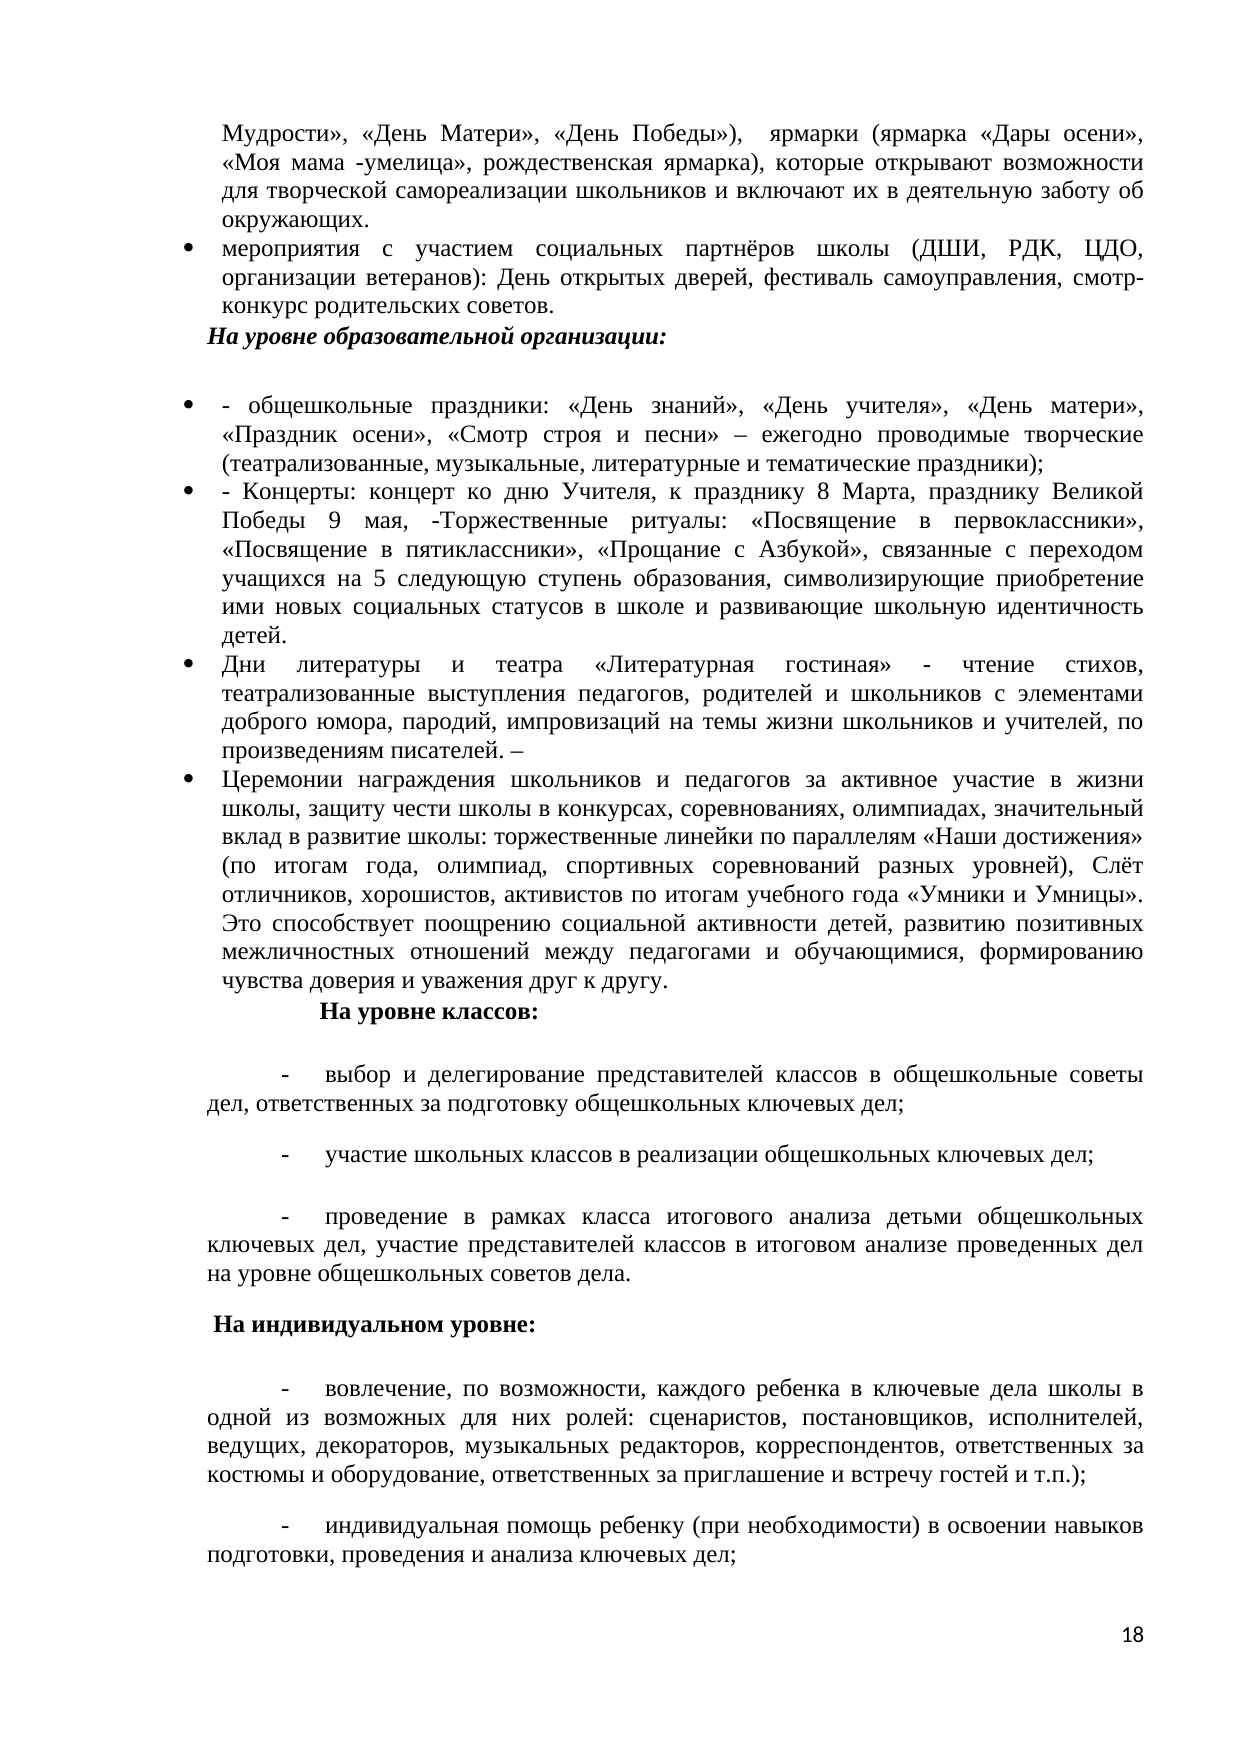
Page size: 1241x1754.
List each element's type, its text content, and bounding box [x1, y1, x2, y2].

text На индивидуальном уровне: [207, 1309, 1152, 1338]
list проведение в рамках класса итогового анализа детьми общешкольных ключевых дел, участие представителей классов в итоговом анализе проведенных дел на уровне общешкольных советов дела. [207, 1201, 1144, 1287]
text На уровне классов: [207, 996, 1152, 1024]
list индивидуальная помощь ребенку (при необходимости) в освоении навыков подготовки, проведения и анализа ключевых дел; [207, 1510, 1144, 1568]
list Церемонии награждения школьников и педагогов за активное участие в жизни школы, защиту чести школы в конкурсах, соревнованиях, олимпиадах, значительный вклад в развитие школы: торжественные линейки по параллелям «Наши достижения» (по итогам года, олимпиад, спортивных соревнований разных уровней), Слёт отличников, хорошистов, активистов по итогам учебного года «Умники и Умницы». Это способствует поощрению социальной активности детей, развитию позитивных межличностных отношений между педагогами и обучающимися, формированию чувства доверия и уважения друг к другу. [184, 764, 1144, 994]
list - общешкольные праздники: «День знаний», «День учителя», «День матери», «Праздник осени», «Смотр строя и песни» – ежегодно проводимые творческие (театрализованные, музыкальные, литературные и тематические праздники); [184, 390, 1144, 476]
list выбор и делегирование представителей классов в общешкольные советы дел, ответственных за подготовку общешкольных ключевых дел; [207, 1059, 1144, 1117]
list мероприятия с участием социальных партнёров школы (ДШИ, РДК, ЦДО, организации ветеранов): День открытых дверей, фестиваль самоуправления, смотр-конкурс родительских советов. [184, 233, 1144, 319]
text На уровне образовательной организации: [207, 321, 1152, 350]
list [184, 118, 1144, 233]
list Дни литературы и театра «Литературная гостиная» - чтение стихов, театрализованные выступления педагогов, родителей и школьников с элементами доброго юмора, пародий, импровизаций на темы жизни школьников и учителей, по произведениям писателей. – [184, 649, 1144, 764]
list участие школьных классов в реализации общешкольных ключевых дел; [207, 1139, 1144, 1168]
list - Концерты: концерт ко дню Учителя, к празднику 8 Марта, празднику Великой Победы 9 мая, -Торжественные ритуалы: «Посвящение в первоклассники», «Посвящение в пятиклассники», «Прощание с Азбукой», связанные с переходом учащихся на 5 следующую ступень образования, символизирующие приобретение ими новых социальных статусов в школе и развивающие школьную идентичность детей. [184, 476, 1144, 649]
list вовлечение, по возможности, каждого ребенка в ключевые дела школы в одной из возможных для них ролей: сценаристов, постановщиков, исполнителей, ведущих, декораторов, музыкальных редакторов, корреспондентов, ответственных за костюмы и оборудование, ответственных за приглашение и встречу гостей и т.п.); [207, 1373, 1144, 1488]
